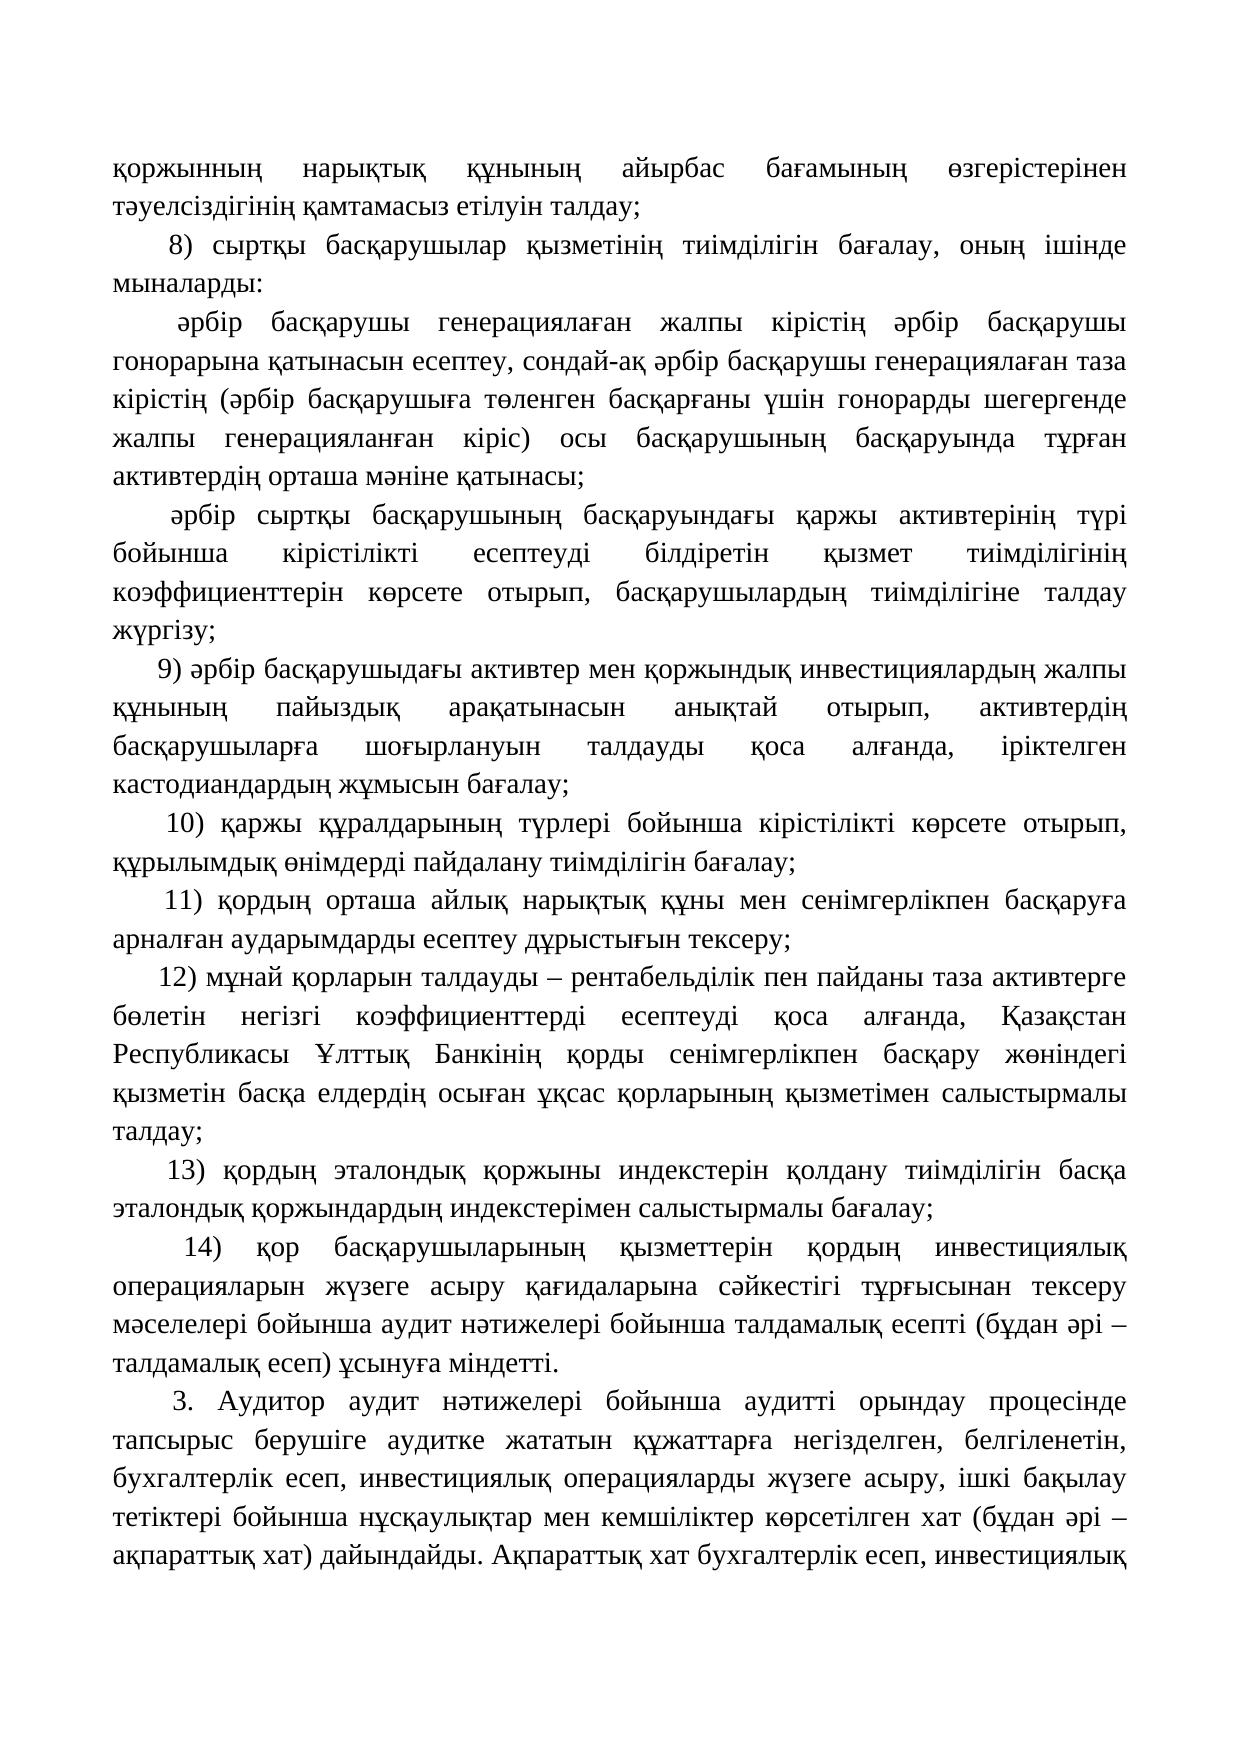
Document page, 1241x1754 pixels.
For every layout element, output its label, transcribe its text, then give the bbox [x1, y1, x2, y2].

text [112, 150, 1128, 222]
text 14) қор басқарушыларының қызметтерін қордың инвестициялық операцияларын жүзеге асыру қағидаларына сәйкестiгi тұрғысынан тексеру мәселелері бойынша аудит нәтижелерi бойынша талдамалық есепті (бұдан әрі – талдамалық есеп) ұсынуға мiндеттi. [112, 1229, 1128, 1378]
text әрбір басқарушы генерациялаған жалпы кірістің әрбір басқарушы гонорарына қатынасын есептеу, сондай-ақ әрбір басқарушы генерациялаған таза кірістің (әрбір басқарушыға төленген басқарғаны үшін гонорарды шегергенде жалпы генерацияланған кіріс) осы басқарушының басқаруында тұрған активтердің орташа мәніне қатынасы; [112, 304, 1128, 492]
text 10) қаржы құралдарының түрлерi бойынша кiрiстiлiктi көрсете отырып, құрылымдық өнiмдердi пайдалану тиiмділігiн бағалау; [112, 805, 1128, 877]
text 11) қордың орташа айлық нарықтық құны мен сенiмгерлiкпен басқаруға арналған аударымдарды есептеу дұрыстығын тексеру; [112, 882, 1128, 954]
text 9) әрбiр басқарушыдағы активтер мен қоржындық инвестициялардың жалпы құнының пайыздық арақатынасын анықтай отырып, активтердiң басқарушыларға шоғырлануын талдауды қоса алғанда, iрiктелген кастодиандардың жұмысын бағалау; [112, 651, 1128, 800]
text 8) сыртқы басқарушылар қызметiнiң тиiмдiлігін бағалау, оның iшiнде мыналарды: [112, 227, 1128, 299]
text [112, 1383, 1128, 1571]
text әрбiр сыртқы басқарушының басқаруындағы қаржы активтерiнiң түрi бойынша кiрiстілiкті есептеуді білдіретін қызмет тиiмділiгiнiң коэффициенттерiн көрсете отырып, басқарушылардың тиiмділігiне талдау жүргізу; [112, 497, 1128, 646]
text 12) мұнай қорларын талдауды – рентабельділік пен пайданы таза активтерге бөлетін негізгі коэффициенттерді есептеуді қоса алғанда, Қазақстан Республикасы Ұлттық Банкінің қорды сенімгерлікпен басқару жөніндегі қызметін басқа елдердің осыған ұқсас қорларының қызметімен салыстырмалы талдау; [112, 959, 1128, 1147]
text 13) қордың эталондық қоржыны индекстерiн қолдану тиiмдiлiгін басқа эталондық қоржындардың индекстерiмен салыстырмалы бағалау; [112, 1152, 1128, 1224]
